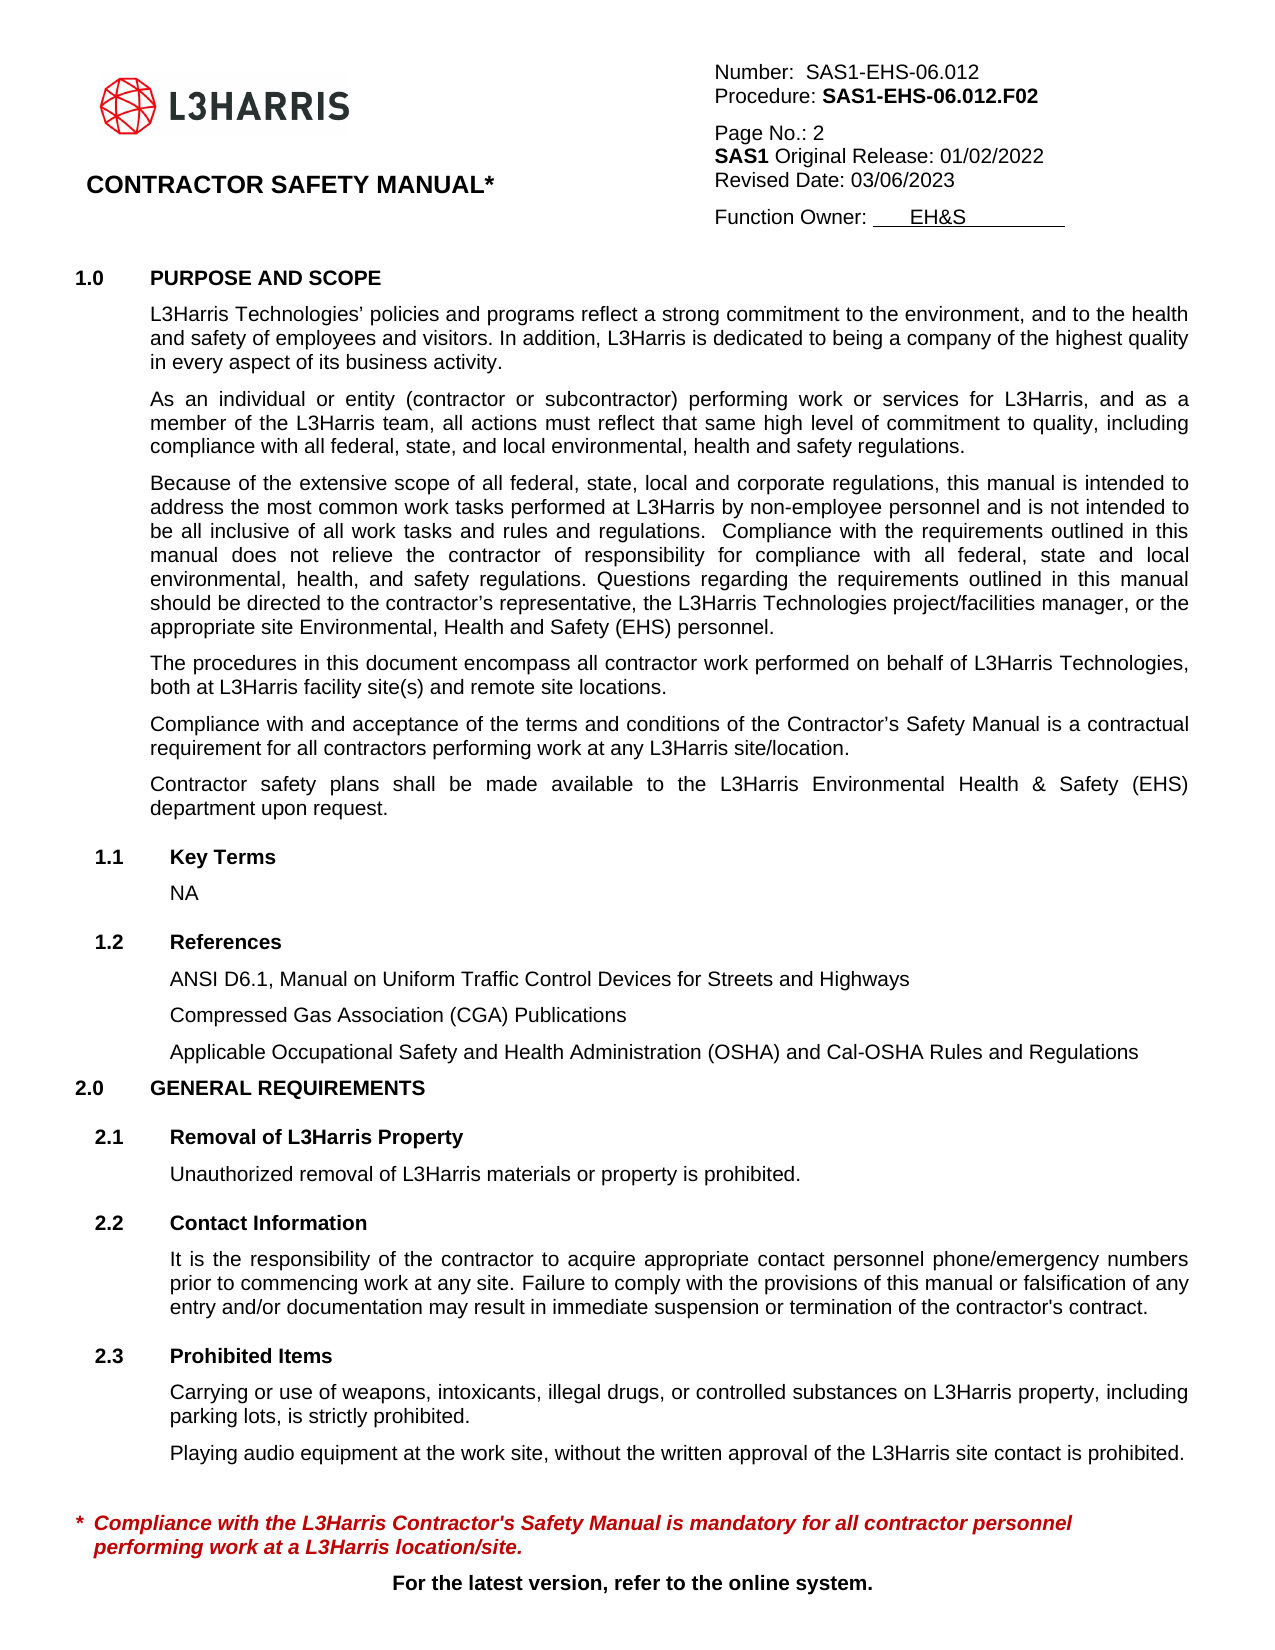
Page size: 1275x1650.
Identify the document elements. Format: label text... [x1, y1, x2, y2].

text Compliance with and acceptance of the terms and conditions of the Contractor’s Safety Manual is a contractual requirement for all contractors performing work at any L3Harris site/location. [150, 711, 1191, 759]
subtitle Key Terms [94, 845, 1191, 869]
text Applicable Occupational Safety and Health Administration (OSHA) and Cal-OSHA Rules and Regulations [169, 1039, 1191, 1063]
text The procedures in this document encompass all contractor work performed on behalf of L3Harris Technologies, both at L3Harris facility site(s) and remote site locations. [150, 651, 1191, 699]
text L3Harris Technologies’ policies and programs reflect a strong commitment to the environment, and to the health and safety of employees and visitors. In addition, L3Harris is dedicated to being a company of the highest quality in every aspect of its business activity. [150, 302, 1191, 374]
subtitle PURPOSE AND SCOPE [75, 266, 1191, 289]
subtitle GENERAL REQUIREMENTS [75, 1076, 1191, 1100]
text Compressed Gas Association (CGA) Publications [169, 1003, 1191, 1027]
subtitle Prohibited Items [94, 1344, 1191, 1368]
text Contractor safety plans shall be made available to the L3Harris Environmental Health & Safety (EHS) department upon request. [150, 772, 1191, 820]
picture [97, 72, 350, 136]
subtitle Removal of L3Harris Property [94, 1125, 1191, 1149]
text Playing audio equipment at the work site, without the written approval of the L3Harris site contact is prohibited. [169, 1441, 1191, 1464]
text As an individual or entity (contractor or subcontractor) performing work or services for L3Harris, and as a member of the L3Harris team, all actions must reflect that same high level of commitment to quality, including compliance with all federal, state, and local environmental, health and safety regulations. [150, 386, 1191, 458]
subtitle References [94, 930, 1191, 954]
text Unauthorized removal of L3Harris materials or property is prohibited. [169, 1161, 1191, 1185]
text Because of the extensive scope of all federal, state, local and corporate regulations, this manual is intended to address the most common work tasks performed at L3Harris by non-employee personnel and is not intended to be all inclusive of all work tasks and rules and regulations. Compliance with the requirements outlined in this manual does not relieve the contractor of responsibility for compliance with all federal, state and local environmental, health, and safety regulations. Questions regarding the requirements outlined in this manual should be directed to the contractor’s representative, the L3Harris Technologies project/facilities manager, or the appropriate site Environmental, Health and Safety (EHS) personnel. [150, 471, 1191, 638]
text NA [169, 881, 1191, 905]
text ANSI D6.1, Manual on Uniform Traffic Control Devices for Streets and Highways [169, 967, 1191, 991]
text It is the responsibility of the contractor to acquire appropriate contact personnel phone/emergency numbers prior to commencing work at any site. Failure to comply with the provisions of this manual or falsification of any entry and/or documentation may result in immediate suspension or termination of the contractor's contract. [169, 1247, 1191, 1319]
subtitle Contact Information [94, 1210, 1191, 1234]
text Carrying or use of weapons, intoxicants, illegal drugs, or controlled substances on L3Harris property, including parking lots, is strictly prohibited. [169, 1380, 1191, 1428]
